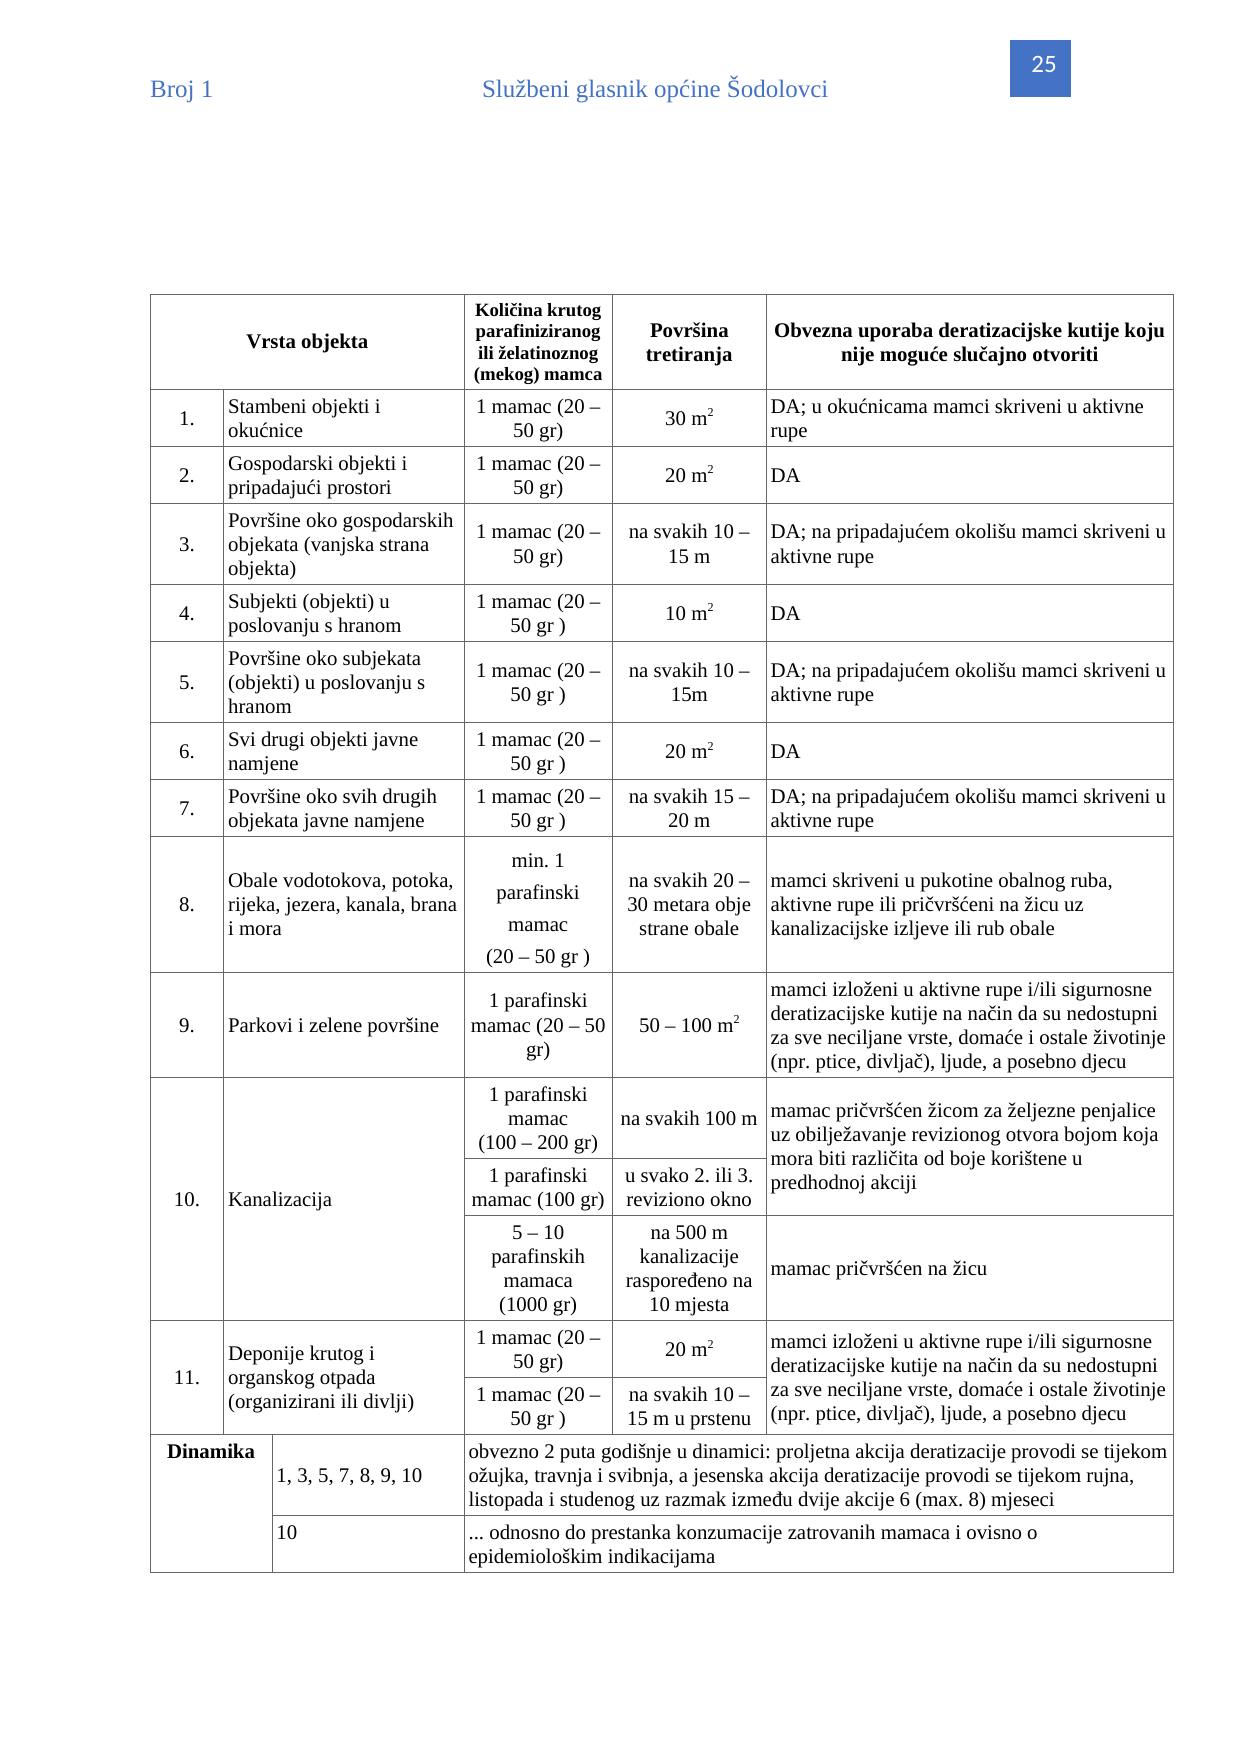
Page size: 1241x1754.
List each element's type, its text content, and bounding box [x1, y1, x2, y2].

table_cell 5 – 10 parafinskih mamaca (1000 gr) [465, 1216, 612, 1320]
table_cell Parkovi i zelene površine [224, 973, 464, 1077]
table_cell 4. [151, 585, 223, 641]
table_cell u svako 2. ili 3. reviziono okno [613, 1159, 766, 1215]
table_cell Dinamika [151, 1435, 272, 1572]
table_cell Deponije krutog i organskog otpada (organizirani ili divlji) [224, 1321, 464, 1434]
table_cell na svakih 10 – 15m [613, 642, 766, 722]
table_cell 20 m2 [613, 1321, 766, 1377]
table_cell Svi drugi objekti javne namjene [224, 723, 464, 779]
table_cell 1 parafinski mamac (20 – 50 gr) [465, 973, 612, 1077]
table_cell 50 – 100 m2 [613, 973, 766, 1077]
table_cell Površine oko subjekata (objekti) u poslovanju s hranom [224, 642, 464, 722]
table_cell na svakih 100 m [613, 1078, 766, 1158]
table_cell DA; u okućnicama mamci skriveni u aktivne rupe [767, 390, 1173, 446]
table_header Obvezna uporaba deratizacijske kutije koju nije moguće slučajno otvoriti [767, 295, 1173, 389]
table_cell na 500 m kanalizacije raspoređeno na 10 mjesta [613, 1216, 766, 1320]
table_cell na svakih 15 – 20 m [613, 780, 766, 836]
table_cell na svakih 10 – 15 m u prstenu [613, 1378, 766, 1434]
table_cell 1 mamac (20 – 50 gr ) [465, 1378, 612, 1434]
table_cell DA [767, 447, 1173, 503]
table_cell 10 m2 [613, 585, 766, 641]
table_cell obvezno 2 puta godišnje u dinamici: proljetna akcija deratizacije provodi se tijekom ožujka, travnja i svibnja, a jesenska akcija deratizacije provodi se tijekom rujna, listopada i studenog uz razmak između dvije akcije 6 (max. 8) mjeseci [465, 1435, 1173, 1515]
table_cell 20 m2 [613, 447, 766, 503]
table_cell 7. [151, 780, 223, 836]
table_cell DA [767, 723, 1173, 779]
table_cell 1 mamac (20 – 50 gr ) [465, 723, 612, 779]
table_cell Obale vodotokova, potoka, rijeka, jezera, kanala, brana i mora [224, 837, 464, 972]
table_cell 1 mamac (20 – 50 gr) [465, 390, 612, 446]
table_cell 1 parafinski mamac (100 – 200 gr) [465, 1078, 612, 1158]
table_cell Površine oko gospodarskih objekata (vanjska strana objekta) [224, 504, 464, 584]
table_cell DA; na pripadajućem okolišu mamci skriveni u aktivne rupe [767, 504, 1173, 584]
table_cell 11. [151, 1321, 223, 1434]
table_header Površina tretiranja [613, 295, 766, 389]
table_cell min. 1 parafinski mamac (20 – 50 gr ) [465, 837, 612, 972]
table_cell mamci izloženi u aktivne rupe i/ili sigurnosne deratizacijske kutije na način da su nedostupni za sve neciljane vrste, domaće i ostale životinje (npr. ptice, divljač), ljude, a posebno djecu [767, 1321, 1173, 1434]
table_cell 1 parafinski mamac (100 gr) [465, 1159, 612, 1215]
table_cell mamci skriveni u pukotine obalnog ruba, aktivne rupe ili pričvršćeni na žicu uz kanalizacijske izljeve ili rub obale [767, 837, 1173, 972]
table_cell mamac pričvršćen na žicu [767, 1216, 1173, 1320]
table_cell 1 mamac (20 – 50 gr ) [465, 585, 612, 641]
table_cell 10 [273, 1516, 464, 1572]
table_cell 1. [151, 390, 223, 446]
table_cell DA; na pripadajućem okolišu mamci skriveni u aktivne rupe [767, 780, 1173, 836]
table_cell 1 mamac (20 – 50 gr) [465, 447, 612, 503]
table_cell 1 mamac (20 – 50 gr) [465, 1321, 612, 1377]
table_cell Stambeni objekti i okućnice [224, 390, 464, 446]
table_cell 1 mamac (20 – 50 gr ) [465, 642, 612, 722]
table_cell DA; na pripadajućem okolišu mamci skriveni u aktivne rupe [767, 642, 1173, 722]
table_cell na svakih 10 – 15 m [613, 504, 766, 584]
table_cell 10. [151, 1078, 223, 1320]
table_cell na svakih 20 – 30 metara obje strane obale [613, 837, 766, 972]
table_header Vrsta objekta [151, 295, 464, 389]
table_cell 3. [151, 504, 223, 584]
table_cell 9. [151, 973, 223, 1077]
table_cell Gospodarski objekti i pripadajući prostori [224, 447, 464, 503]
table_cell 20 m2 [613, 723, 766, 779]
table_cell Površine oko svih drugih objekata javne namjene [224, 780, 464, 836]
table_cell ... odnosno do prestanka konzumacije zatrovanih mamaca i ovisno o epidemiološkim indikacijama [465, 1516, 1173, 1572]
table_cell 8. [151, 837, 223, 972]
table_cell mamac pričvršćen žicom za željezne penjalice uz obilježavanje revizionog otvora bojom koja mora biti različita od boje korištene u predhodnoj akciji [767, 1078, 1173, 1215]
table_cell 1 mamac (20 – 50 gr) [465, 504, 612, 584]
table_cell DA [767, 585, 1173, 641]
table_cell 2. [151, 447, 223, 503]
table_cell 6. [151, 723, 223, 779]
table_header Količina krutog parafiniziranog ili želatinoznog (mekog) mamca [465, 295, 612, 389]
table_cell mamci izloženi u aktivne rupe i/ili sigurnosne deratizacijske kutije na način da su nedostupni za sve neciljane vrste, domaće i ostale životinje (npr. ptice, divljač), ljude, a posebno djecu [767, 973, 1173, 1077]
table_cell Subjekti (objekti) u poslovanju s hranom [224, 585, 464, 641]
table_cell Kanalizacija [224, 1078, 464, 1320]
table_cell 1 mamac (20 – 50 gr ) [465, 780, 612, 836]
table_cell 30 m2 [613, 390, 766, 446]
table_cell 5. [151, 642, 223, 722]
table_cell 1, 3, 5, 7, 8, 9, 10 [273, 1435, 464, 1515]
